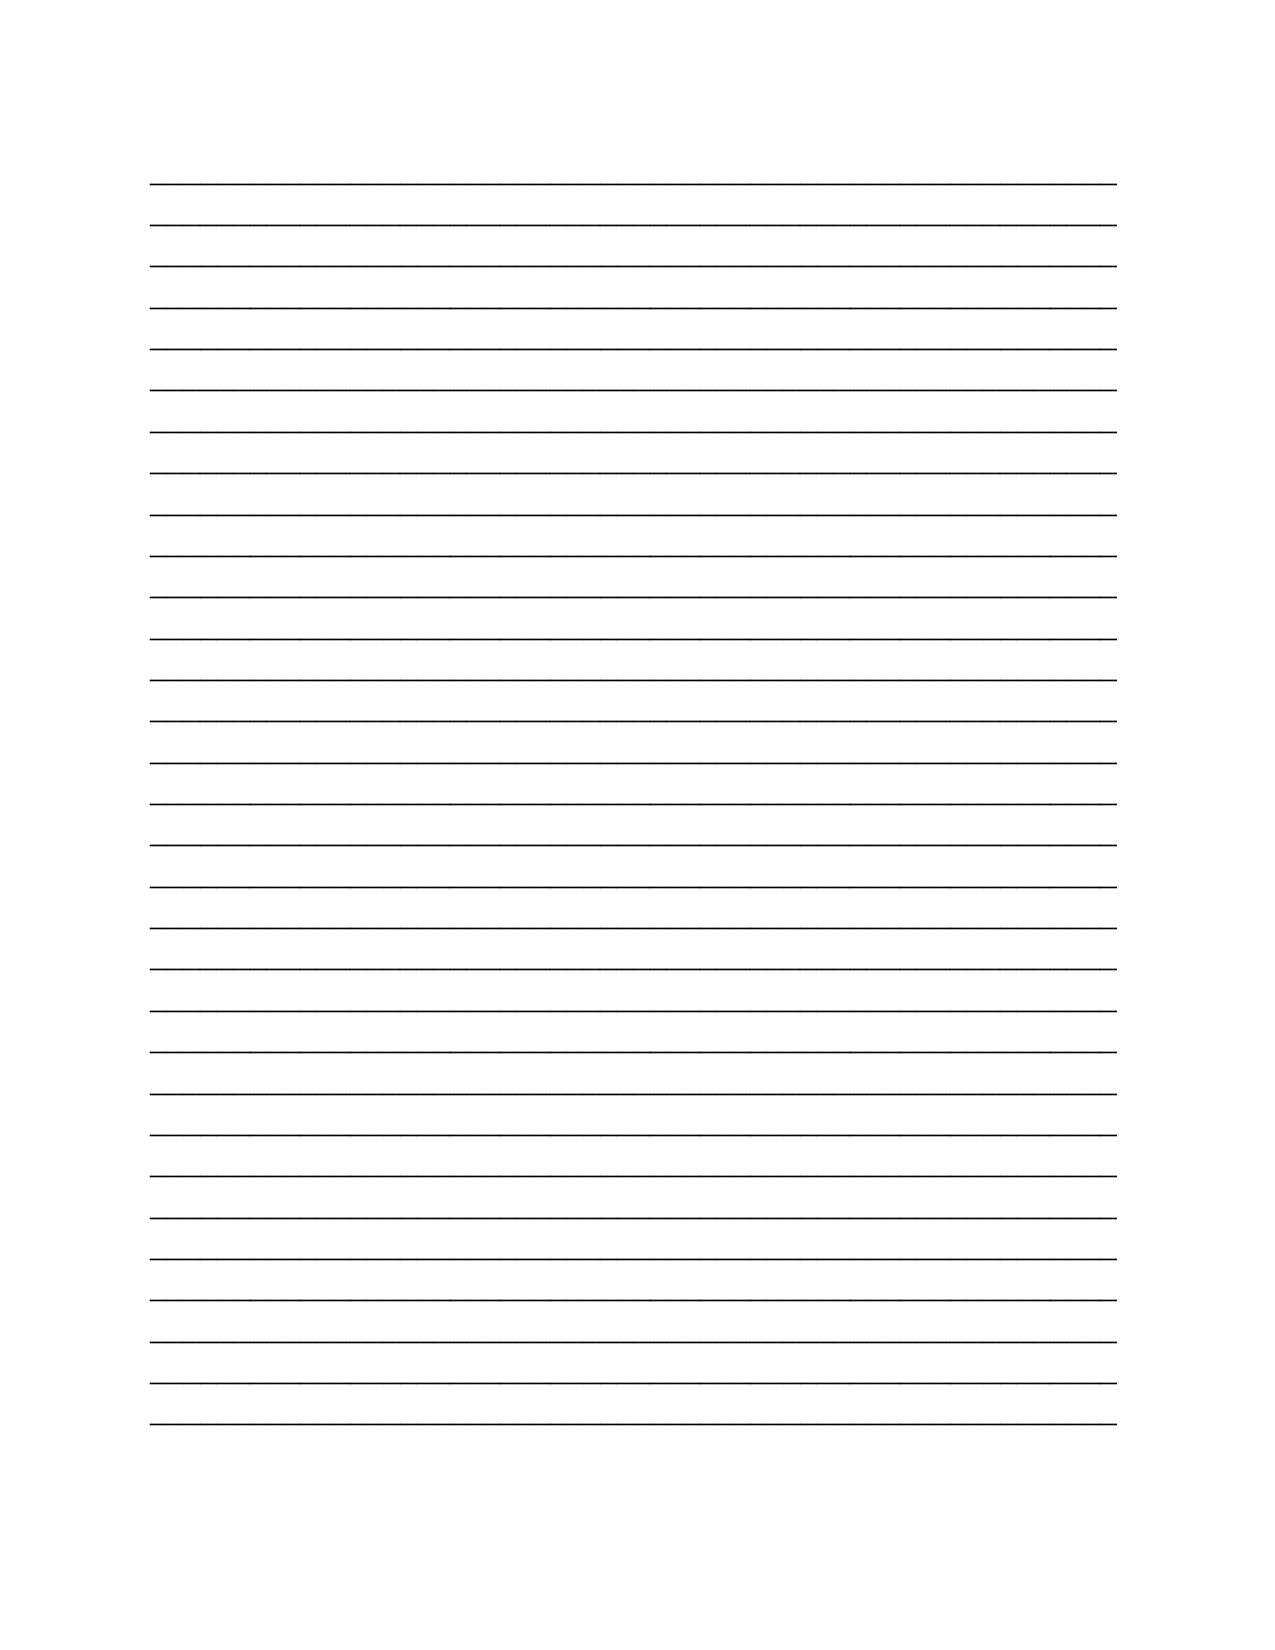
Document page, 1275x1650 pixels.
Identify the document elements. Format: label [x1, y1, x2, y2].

text [150, 150, 1125, 1429]
